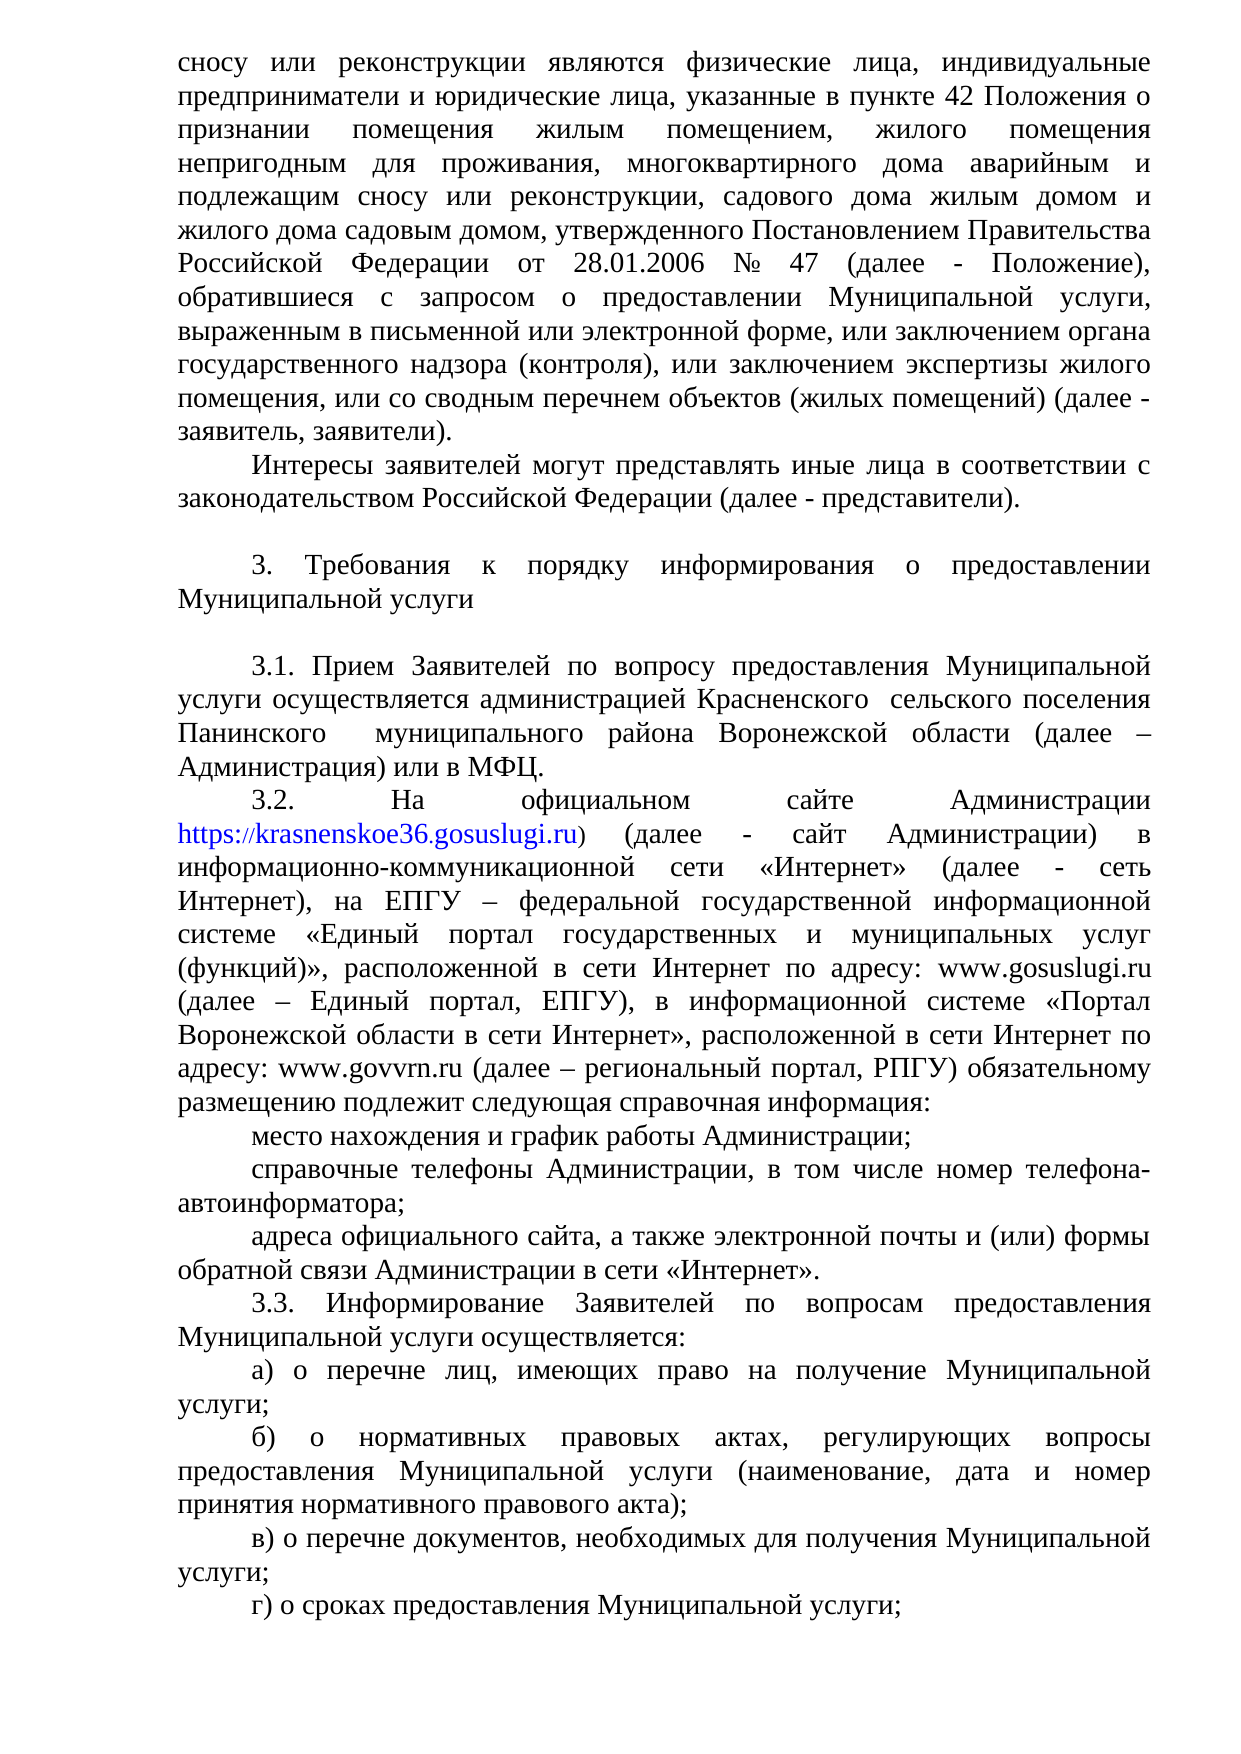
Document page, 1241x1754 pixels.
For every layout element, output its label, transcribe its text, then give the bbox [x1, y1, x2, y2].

text 3.2. На официальном сайте Администрации https://krasnenskoe36.gosuslugi.ru) (далее - сайт Администрации) в информационно-коммуникационной сети «Интернет» (далее - сеть Интернет), на ЕПГУ – федеральной государственной информационной системе «Единый портал государственных и муниципальных услуг (функций)», расположенной в сети Интернет по адресу: www.gosuslugi.ru (далее – Единый портал, ЕПГУ), в информационной системе «Портал Воронежской области в сети Интернет», расположенной в сети Интернет по адресу: www.govvrn.ru (далее – региональный портал, РПГУ) обязательному размещению подлежит следующая справочная информация: [177, 782, 1152, 1118]
text в) о перечне документов, необходимых для получения Муниципальной услуги; [177, 1520, 1152, 1587]
text 3.1. Прием Заявителей по вопросу предоставления Муниципальной услуги осуществляется администрацией Красненского сельского поселения Панинского муниципального района Воронежской области (далее – Администрация) или в МФЦ. [177, 648, 1152, 782]
text а) о перечне лиц, имеющих право на получение Муниципальной услуги; [177, 1352, 1152, 1419]
text адреса официального сайта, а также электронной почты и (или) формы обратной связи Администрации в сети «Интернет». [177, 1218, 1152, 1285]
text справочные телефоны Администрации, в том числе номер телефона-автоинформатора; [177, 1151, 1152, 1218]
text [177, 44, 1152, 447]
text 3.3. Информирование Заявителей по вопросам предоставления Муниципальной услуги осуществляется: [177, 1285, 1152, 1352]
text 3. Требования к порядку информирования о предоставлении Муниципальной услуги [177, 547, 1152, 614]
text Интересы заявителей могут представлять иные лица в соответствии с законодательством Российской Федерации (далее - представители). [177, 447, 1152, 514]
text б) о нормативных правовых актах, регулирующих вопросы предоставления Муниципальной услуги (наименование, дата и номер принятия нормативного правового акта); [177, 1419, 1152, 1520]
text место нахождения и график работы Администрации; [177, 1118, 1152, 1151]
text г) о сроках предоставления Муниципальной услуги; [177, 1587, 1152, 1621]
